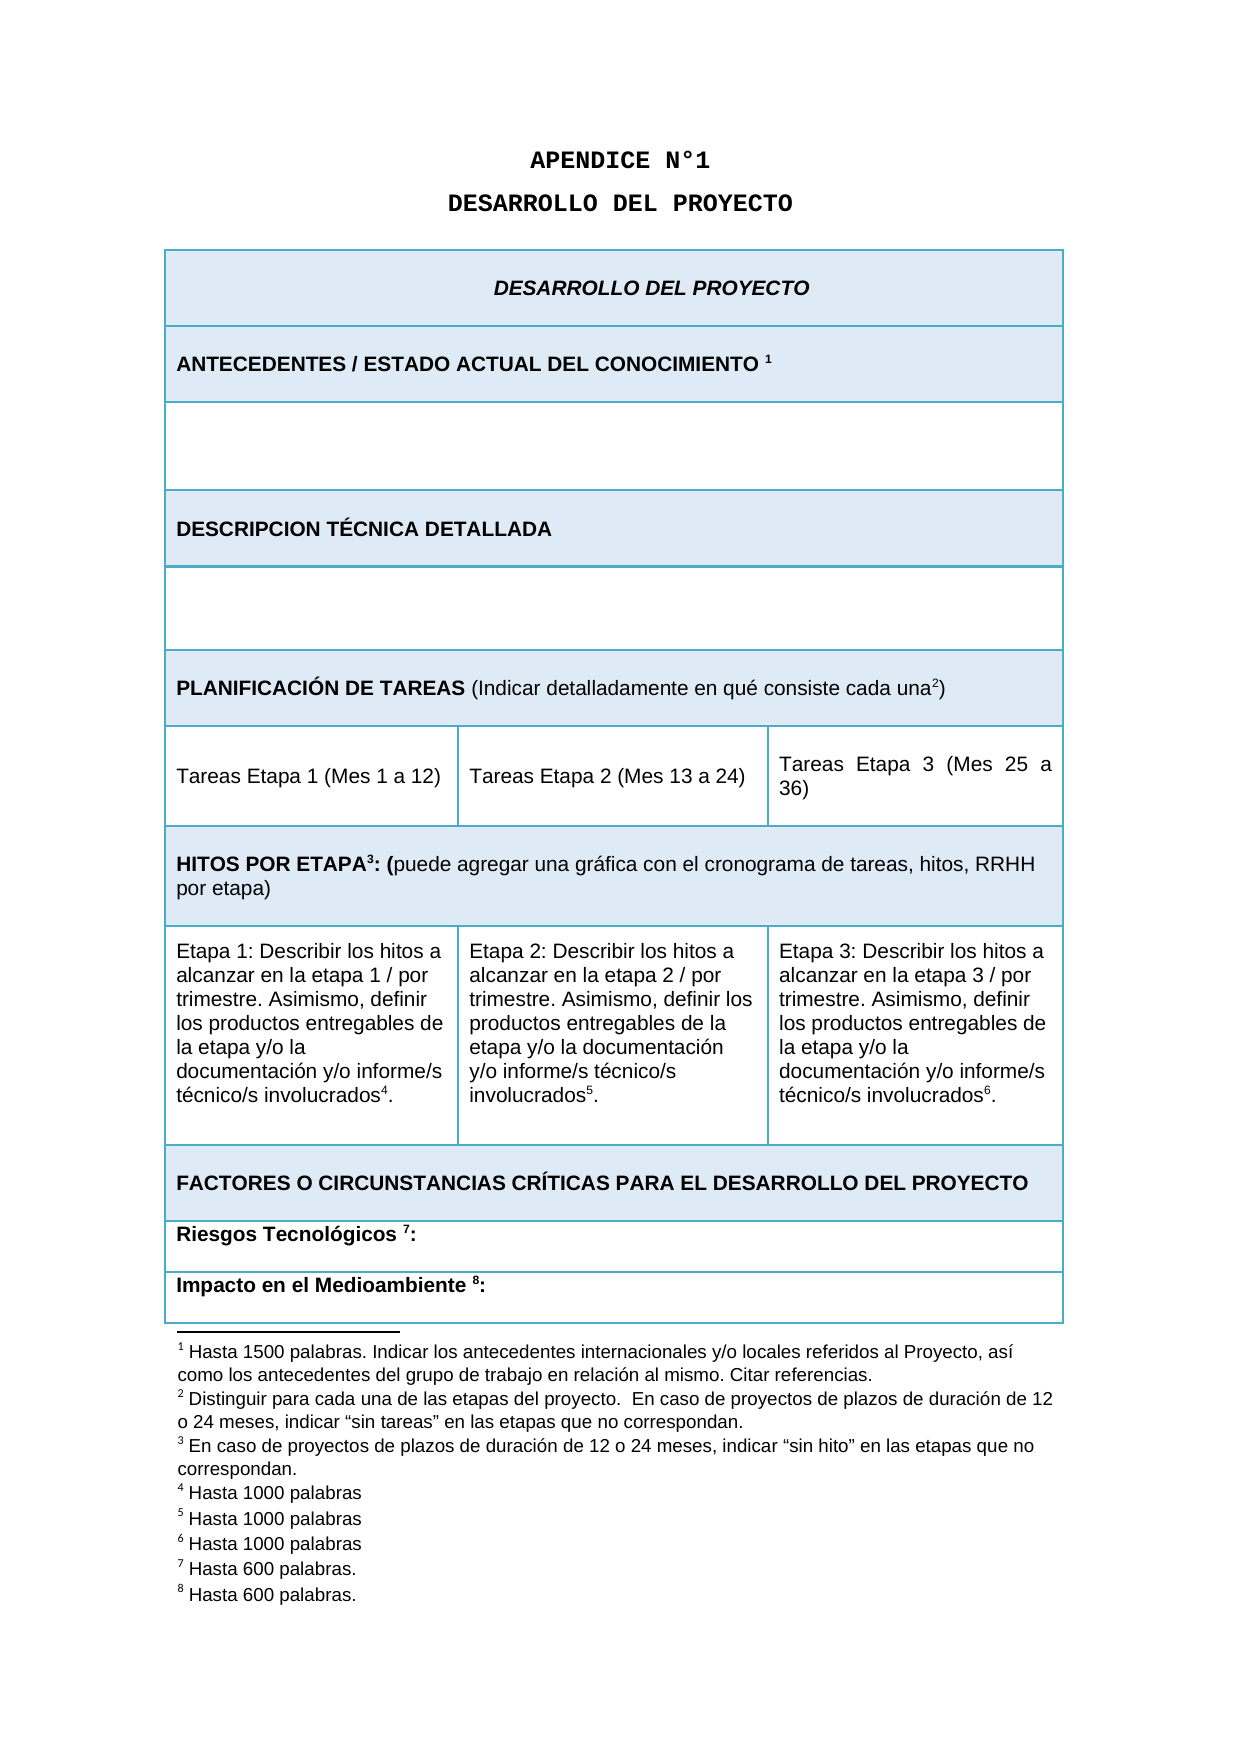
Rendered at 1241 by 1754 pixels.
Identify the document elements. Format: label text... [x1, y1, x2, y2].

table_cell Etapa 3: Describir los hitos a alcanzar en la etapa 3 / por trimestre. Asimismo, definir los productos entregables de la etapa y/o la documentación y/o informe/s técnico/s involucrados. [769, 927, 1062, 1144]
table_header DESARROLLO DEL PROYECTO [166, 251, 1062, 325]
table_cell Tareas Etapa 1 (Mes 1 a 12) [166, 727, 457, 825]
table_cell FACTORES O CIRCUNSTANCIAS CRÍTICAS PARA EL DESARROLLO DEL PROYECTO [166, 1146, 1062, 1220]
table_cell Tareas Etapa 3 (Mes 25 a 36) [769, 727, 1062, 825]
table_cell PLANIFICACIÓN DE TAREAS (Indicar detalladamente en qué consiste cada una) [166, 651, 1062, 725]
table_cell ANTECEDENTES / ESTADO ACTUAL DEL CONOCIMIENTO [166, 327, 1062, 401]
list DESARROLLO DEL PROYECTO [177, 190, 1063, 218]
table_cell HITOS POR ETAPA: (puede agregar una gráfica con el cronograma de tareas, hitos, RRHH por etapa) [166, 827, 1062, 925]
table_cell DESCRIPCION TÉCNICA DETALLADA [166, 491, 1062, 565]
table_cell [166, 403, 1062, 489]
table_cell Riesgos Tecnológicos : [166, 1222, 1062, 1271]
table_cell Etapa 2: Describir los hitos a alcanzar en la etapa 2 / por trimestre. Asimismo, definir los productos entregables de la etapa y/o la documentación y/o informe/s técnico/s involucrados. [459, 927, 767, 1144]
table_cell Impacto en el Medioambiente : [166, 1273, 1062, 1322]
table_cell [166, 568, 1062, 649]
table_cell Etapa 1: Describir los hitos a alcanzar en la etapa 1 / por trimestre. Asimismo, definir los productos entregables de la etapa y/o la documentación y/o informe/s técnico/s involucrados. [166, 927, 457, 1144]
list APENDICE N°1 [177, 148, 1063, 176]
table_cell Tareas Etapa 2 (Mes 13 a 24) [459, 727, 767, 825]
